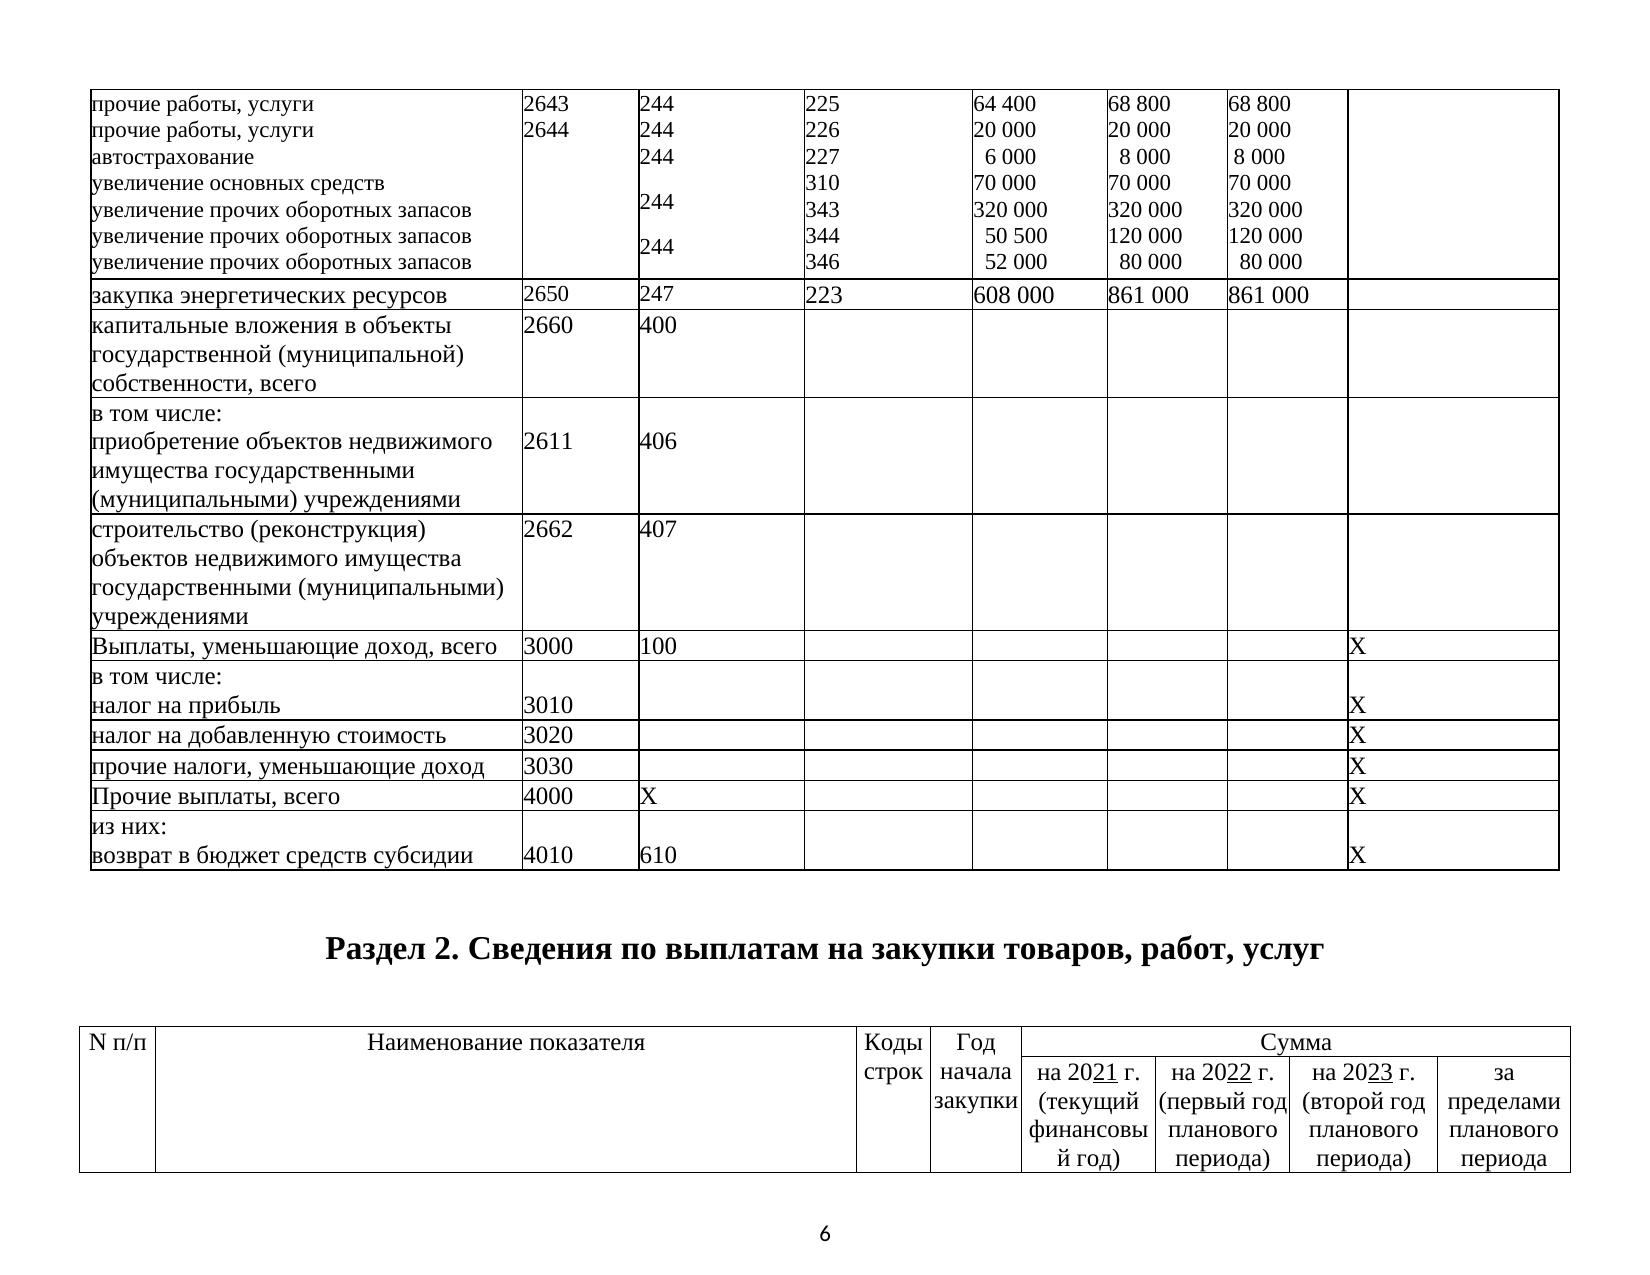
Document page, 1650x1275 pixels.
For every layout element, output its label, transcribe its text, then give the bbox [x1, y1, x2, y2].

table_cell [1349, 515, 1558, 629]
table_cell [1108, 310, 1227, 396]
table_cell 223 [805, 280, 972, 308]
table_cell [1228, 840, 1347, 869]
table_cell на 2022 г. (первый год планового периода) [1156, 1057, 1289, 1172]
table_cell X [1349, 781, 1558, 810]
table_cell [640, 90, 804, 278]
table_cell [973, 811, 1107, 840]
table_header Сумма [1022, 1027, 1570, 1056]
table_cell налог на добавленную стоимость [92, 721, 522, 749]
table_cell [640, 398, 804, 427]
table_cell 407 [640, 515, 804, 629]
table_cell [973, 427, 1107, 513]
table_cell капитальные вложения в объекты государственной (муниципальной) собственности, всего [92, 310, 522, 396]
table_cell [1228, 427, 1347, 513]
table_cell [973, 661, 1107, 690]
table_cell 2611 [523, 427, 638, 513]
table_cell [1108, 840, 1227, 869]
table_cell [973, 781, 1107, 810]
table_cell Выплаты, уменьшающие доход, всего [92, 631, 522, 660]
table_cell [1108, 721, 1227, 749]
table_cell [1108, 631, 1227, 660]
table_cell [640, 811, 804, 840]
table_cell [1349, 280, 1558, 308]
table_cell [1108, 427, 1227, 513]
table_cell на 2021 г. (текущий финансовый год) [1022, 1057, 1155, 1172]
table_cell налог на прибыль [92, 690, 522, 719]
table_cell [973, 515, 1107, 629]
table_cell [973, 90, 1107, 278]
table_cell 247 [640, 280, 804, 308]
table_cell за пределами планового периода [1438, 1057, 1570, 1172]
table_cell [1108, 811, 1227, 840]
table_cell [1349, 427, 1558, 513]
table_cell 861 000 [1228, 280, 1347, 308]
table_cell [973, 751, 1107, 779]
table_header Наименование показателя [156, 1027, 856, 1172]
table_cell 610 [640, 840, 804, 869]
table_cell 2660 [523, 310, 638, 396]
table_cell 4010 [523, 840, 638, 869]
table_cell [1228, 515, 1347, 629]
table_cell [1228, 310, 1347, 396]
table_header Коды строк [857, 1027, 930, 1172]
table_cell 608 000 [973, 280, 1107, 308]
table_cell [973, 721, 1107, 749]
table_cell [805, 690, 972, 719]
table_cell [805, 811, 972, 840]
table_cell в том числе: [92, 661, 522, 690]
table_cell 2650 [523, 280, 638, 308]
table_cell 3020 [523, 721, 638, 749]
table_cell [1349, 661, 1558, 690]
table_cell [973, 631, 1107, 660]
table_cell строительство (реконструкция) объектов недвижимого имущества государственными (муниципальными) учреждениями [92, 515, 522, 629]
table_cell [640, 721, 804, 749]
table_cell [523, 398, 638, 427]
table_cell 4000 [523, 781, 638, 810]
table_cell X [1349, 721, 1558, 749]
table_cell [973, 690, 1107, 719]
table_cell 100 [640, 631, 804, 660]
table_cell 400 [640, 310, 804, 396]
table_cell Прочие выплаты, всего [92, 781, 522, 810]
table_cell [805, 631, 972, 660]
table_cell [640, 661, 804, 690]
table_cell [805, 398, 972, 427]
table_cell [1228, 631, 1347, 660]
table_cell [805, 840, 972, 869]
table_cell из них: [92, 811, 522, 840]
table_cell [1228, 90, 1347, 278]
text Раздел 2. Сведения по выплатам на закупки товаров, работ, услуг [118, 928, 1532, 966]
table_cell [1108, 781, 1227, 810]
table_cell X [640, 781, 804, 810]
table_cell в том числе: [92, 398, 522, 427]
table_cell на 2023 г. (второй год планового периода) [1290, 1057, 1437, 1172]
table_cell [1349, 398, 1558, 427]
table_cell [92, 90, 522, 278]
table_cell [640, 751, 804, 779]
table_cell [805, 427, 972, 513]
table_cell 861 000 [1108, 280, 1227, 308]
table_cell закупка энергетических ресурсов [92, 280, 522, 308]
table_cell [1108, 661, 1227, 690]
table_cell 3010 [523, 690, 638, 719]
table_cell [805, 310, 972, 396]
table_cell [523, 811, 638, 840]
table_cell [805, 781, 972, 810]
table_cell [640, 690, 804, 719]
table_cell 3000 [523, 631, 638, 660]
table_cell [1228, 661, 1347, 690]
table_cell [805, 90, 972, 278]
table_cell [973, 310, 1107, 396]
table_cell прочие налоги, уменьшающие доход [92, 751, 522, 779]
table_cell [1108, 398, 1227, 427]
table_cell [973, 398, 1107, 427]
table_cell 3030 [523, 751, 638, 779]
table_cell [523, 661, 638, 690]
table_cell [1228, 751, 1347, 779]
table_cell [1228, 781, 1347, 810]
table_cell [805, 515, 972, 629]
table_cell [1228, 398, 1347, 427]
table_cell [805, 751, 972, 779]
table_cell X [1349, 631, 1558, 660]
table_header N п/п [80, 1027, 155, 1172]
table_cell 2662 [523, 515, 638, 629]
table_cell [805, 721, 972, 749]
table_cell приобретение объектов недвижимого имущества государственными (муниципальными) учреждениями [92, 427, 522, 513]
table_cell [1349, 811, 1558, 840]
table_cell [1108, 751, 1227, 779]
table_cell [973, 840, 1107, 869]
table_cell X [1349, 690, 1558, 719]
table_cell возврат в бюджет средств субсидии [92, 840, 522, 869]
table_cell [1349, 90, 1558, 278]
table_cell 406 [640, 427, 804, 513]
table_cell [1349, 310, 1558, 396]
table_cell X [1349, 751, 1558, 779]
table_cell 2641 2642 2643 2644 [523, 90, 638, 278]
table_cell [1108, 690, 1227, 719]
table_header Год начала закупки [931, 1027, 1021, 1172]
table_cell [1228, 811, 1347, 840]
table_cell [1108, 90, 1227, 278]
table_cell [1108, 515, 1227, 629]
table_cell [1228, 721, 1347, 749]
table_cell X [1349, 840, 1558, 869]
table_cell [1228, 690, 1347, 719]
table_cell [805, 661, 972, 690]
